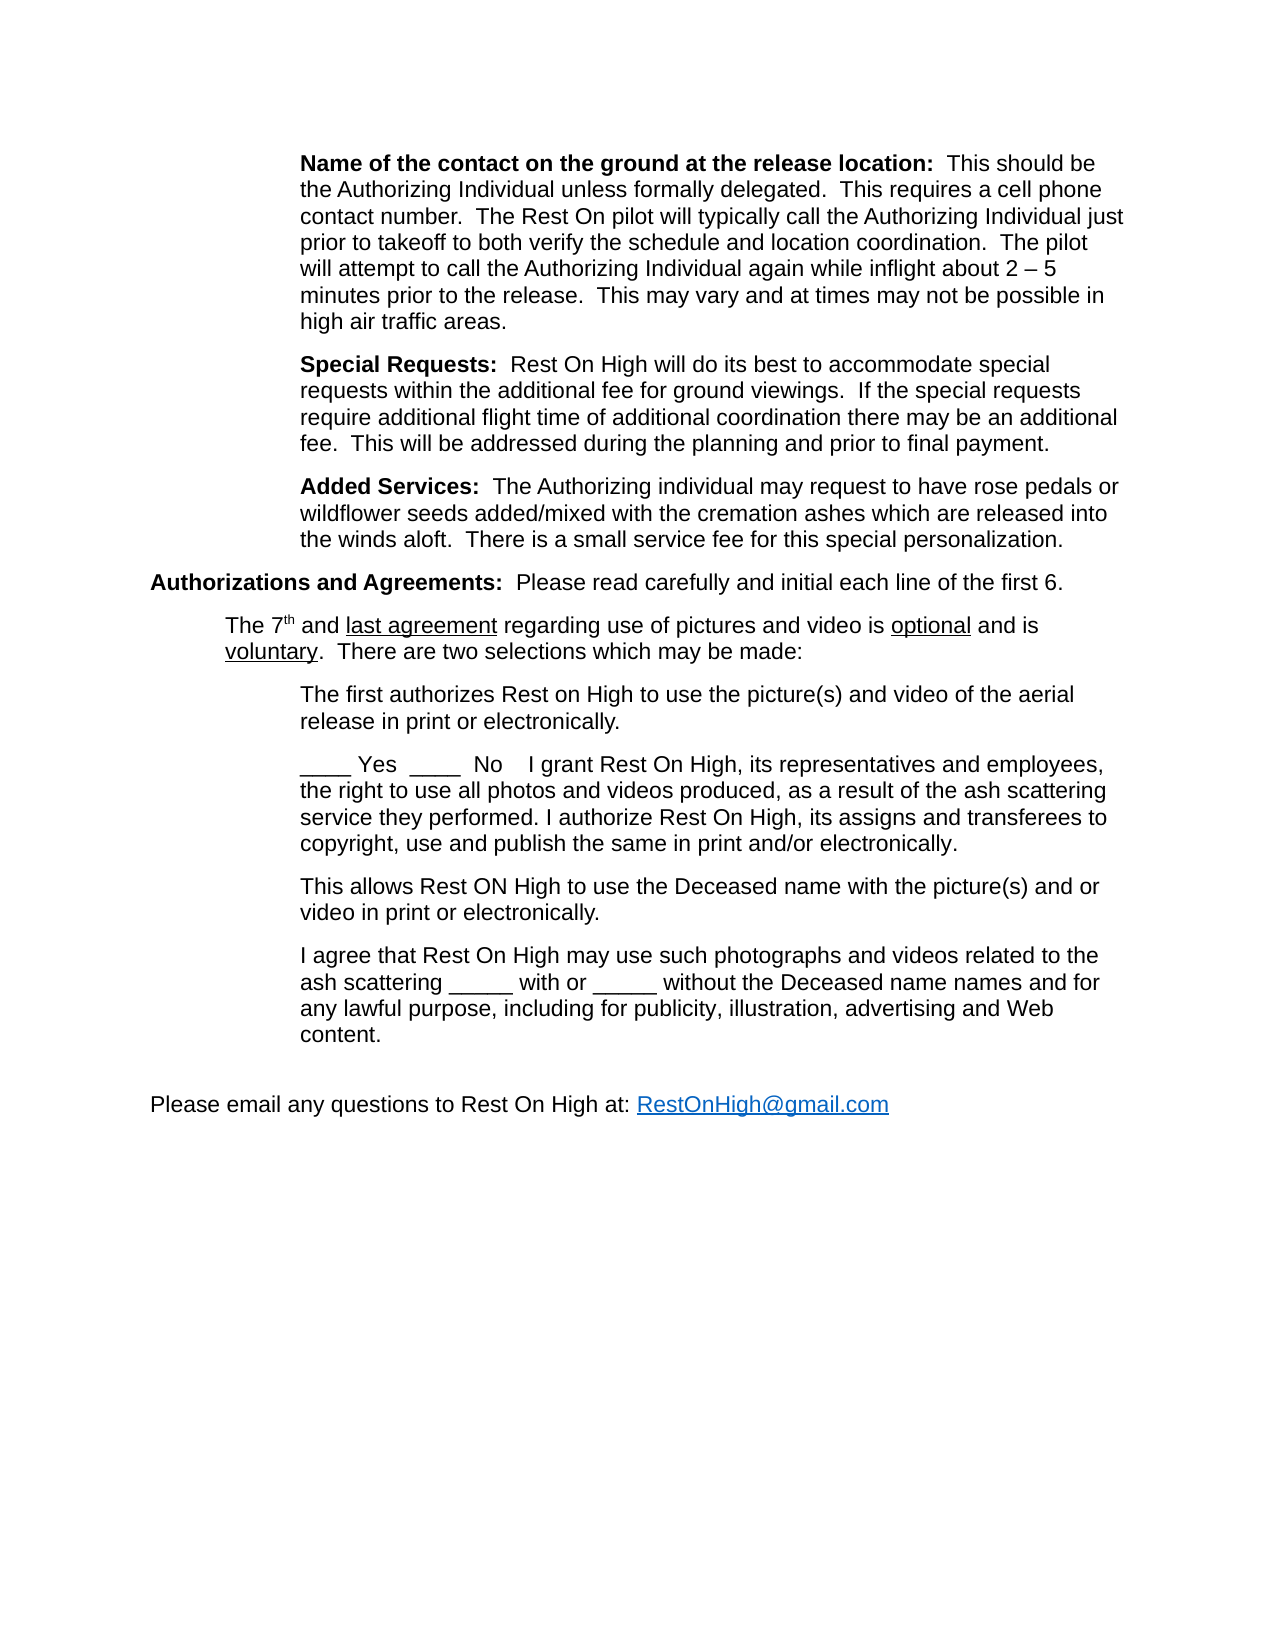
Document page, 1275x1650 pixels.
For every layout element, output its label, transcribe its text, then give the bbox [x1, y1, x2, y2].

text The 7th and last agreement regarding use of pictures and video is optional and is voluntary. There are two selections which may be made: [225, 612, 1125, 665]
text Please email any questions to Rest On High at: RestOnHigh@gmail.com [150, 1091, 1125, 1117]
text Name of the contact on the ground at the release location: This should be the Authorizing Individual unless formally delegated. This requires a cell phone contact number. The Rest On pilot will typically call the Authorizing Individual just prior to takeoff to both verify the schedule and location coordination. The pilot will attempt to call the Authorizing Individual again while inflight about 2 – 5 minutes prior to the release. This may vary and at times may not be possible in high air traffic areas. [300, 150, 1125, 334]
text This allows Rest ON High to use the Deceased name with the picture(s) and or video in print or electronically. [300, 873, 1125, 926]
text I agree that Rest On High may use such photographs and videos related to the ash scattering _____ with or _____ without the Deceased name names and for any lawful purpose, including for publicity, illustration, advertising and Web content. [300, 942, 1125, 1048]
text The first authorizes Rest on High to use the picture(s) and video of the aerial release in print or electronically. [300, 681, 1125, 734]
text Authorizations and Agreements: Please read carefully and initial each line of the first 6. [150, 569, 1125, 595]
text Special Requests: Rest On High will do its best to accommodate special requests within the additional fee for ground viewings. If the special requests require additional flight time of additional coordination there may be an additional fee. This will be addressed during the planning and prior to final payment. [300, 351, 1125, 457]
text ____ Yes ____ No I grant Rest On High, its representatives and employees, the right to use all photos and videos produced, as a result of the ash scattering service they performed. I authorize Rest On High, its assigns and transferees to copyright, use and publish the same in print and/or electronically. [300, 751, 1125, 856]
text Added Services: The Authorizing individual may request to have rose pedals or wildflower seeds added/mixed with the cremation ashes which are released into the winds aloft. There is a small service fee for this special personalization. [300, 473, 1125, 552]
